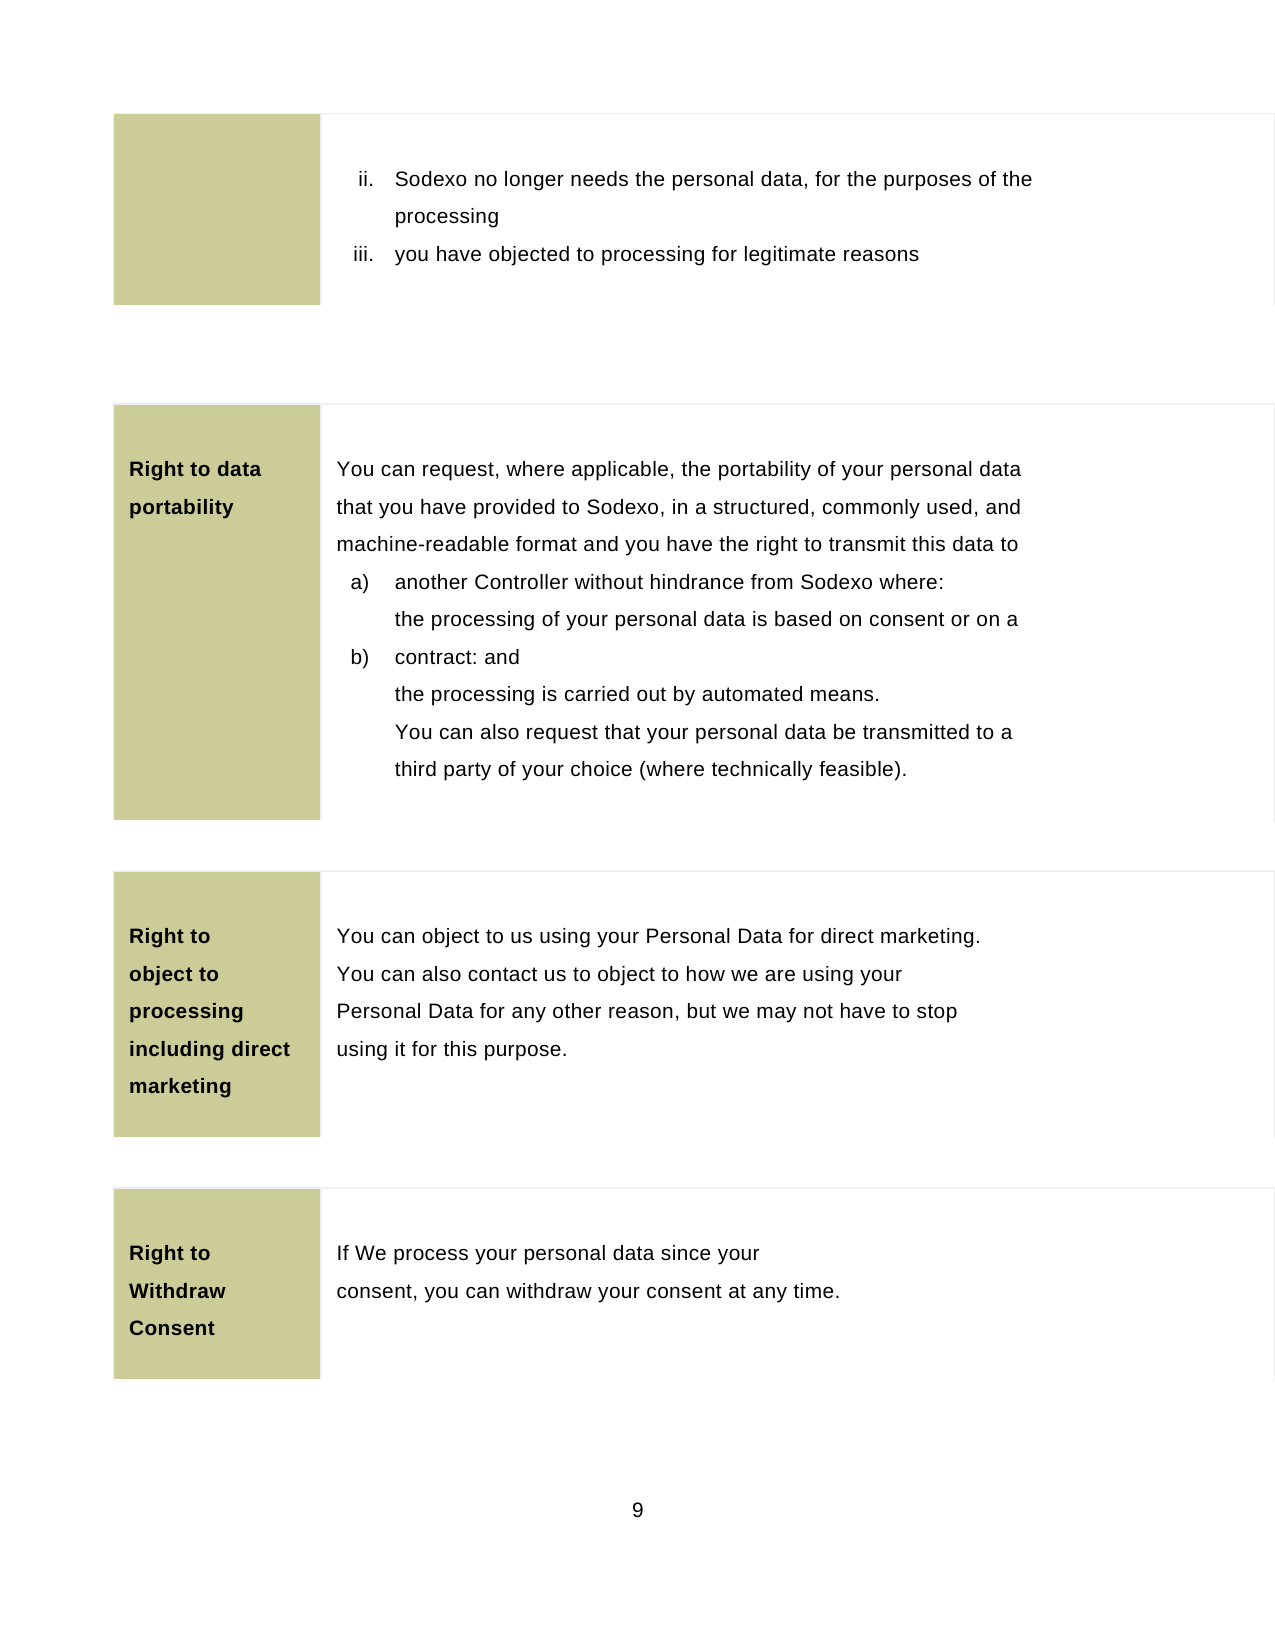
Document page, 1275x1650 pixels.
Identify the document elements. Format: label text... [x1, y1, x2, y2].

table_header Right to Withdraw Consent [114, 1189, 320, 1379]
table_header If We process your personal data since your consent, you can withdraw your consent at any time. [322, 1189, 1274, 1379]
table_header Right to data portability [114, 405, 320, 820]
table_header Right to object to processing including direct marketing [114, 872, 320, 1137]
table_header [114, 114, 320, 305]
table_header You can object to us using your Personal Data for direct marketing. You can also contact us to object to how we are using your Personal Data for any other reason, but we may not have to stop using it for this purpose. [322, 872, 1274, 1137]
table_header You can request, where applicable, the portability of your personal data that you have provided to Sodexo, in a structured, commonly used, and machine-readable format and you have the right to transmit this data to another Controller without hindrance from Sodexo where: the processing of your personal data is based on consent or on a contract: and the processing is carried out by automated means. You can also request that your personal data be transmitted to a third party of your choice (where technically feasible). [322, 405, 1274, 820]
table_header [322, 114, 1274, 305]
